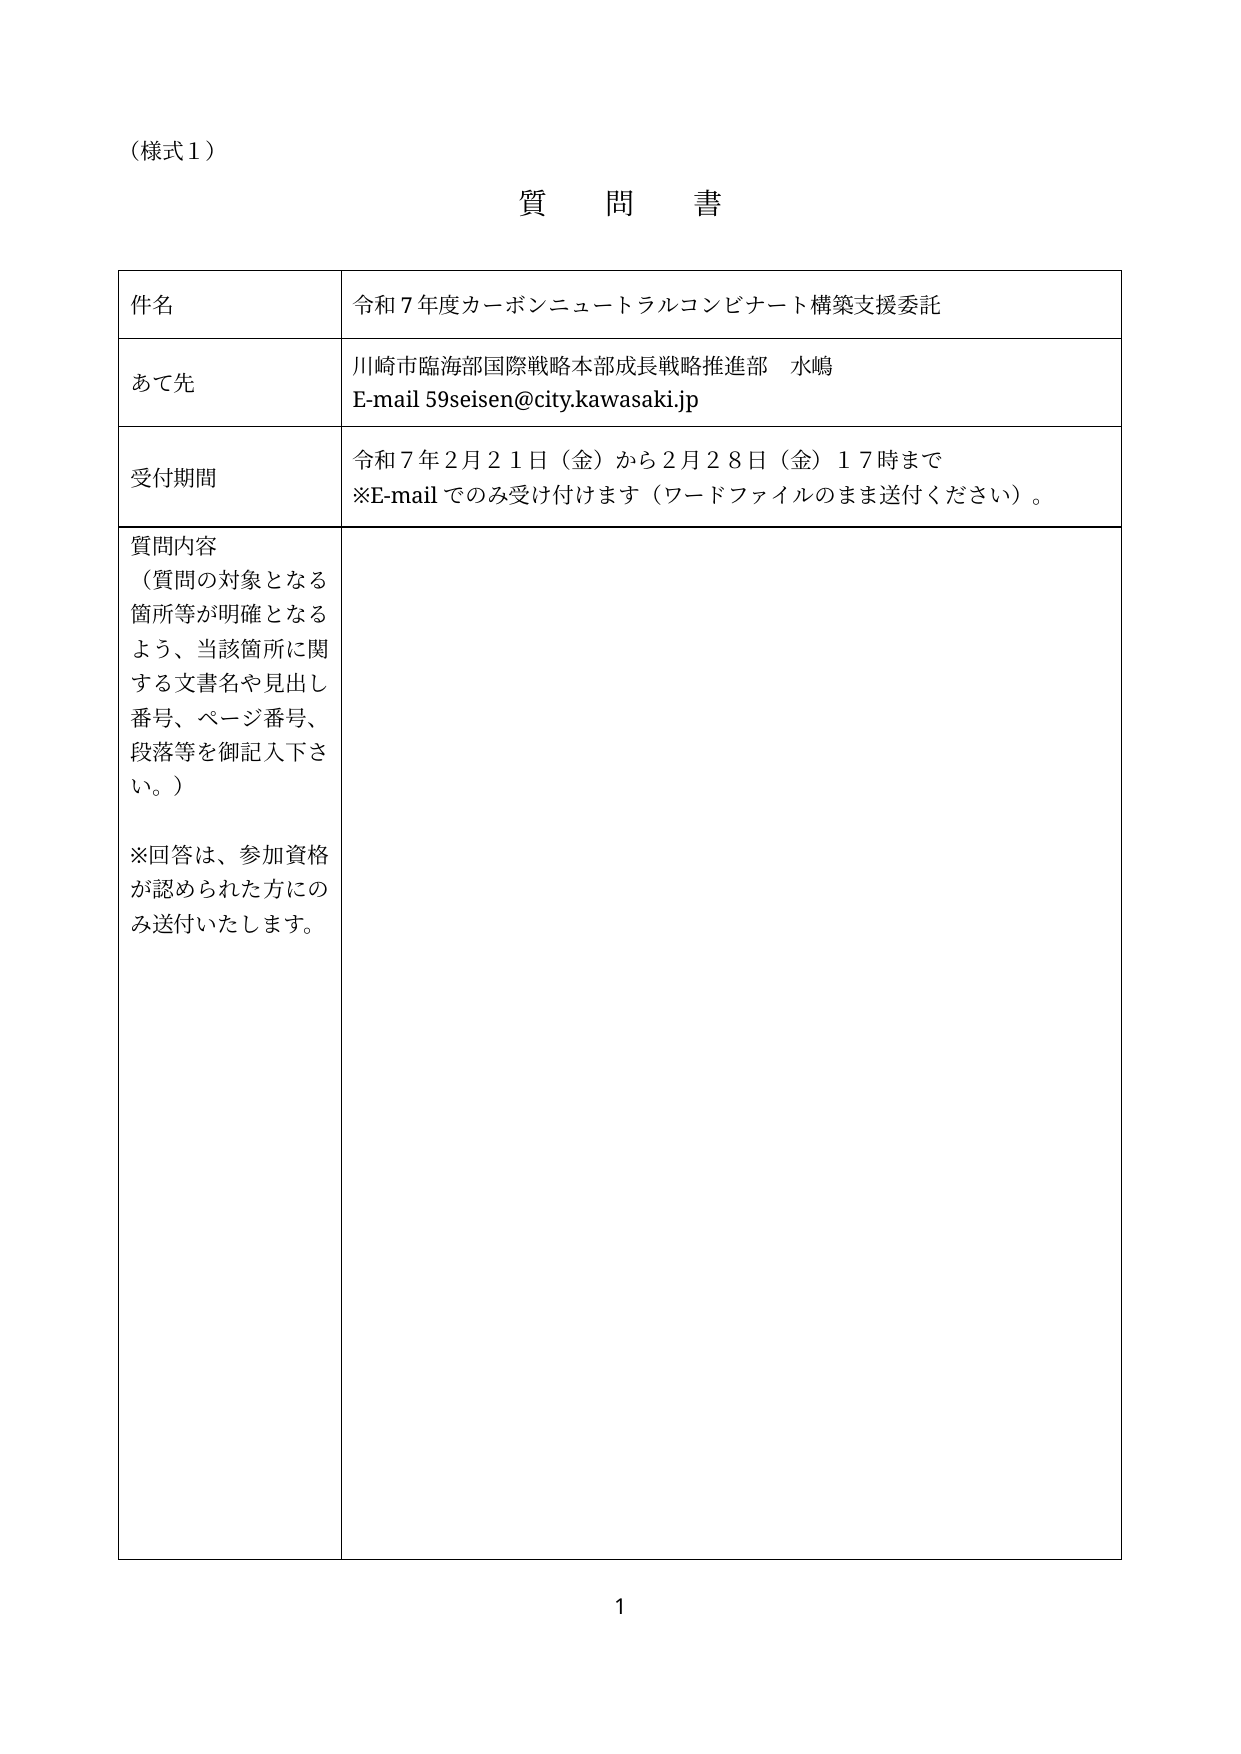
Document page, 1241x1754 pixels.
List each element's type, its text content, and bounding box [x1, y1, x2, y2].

table_header 件名 [119, 271, 341, 338]
table_cell [342, 528, 1121, 1559]
table_cell 令和７年２月２１日（金）から２月２８日（金）１７時まで ※E-mail でのみ受け付けます（ワードファイルのまま送付ください）。 [342, 427, 1121, 526]
table_cell あて先 [119, 339, 341, 426]
text 質 問 書 [118, 167, 1122, 236]
table_cell 川崎市臨海部国際戦略本部成長戦略推進部 水嶋 E-mail 59seisen@city.kawasaki.jp [342, 339, 1121, 426]
table_cell 受付期間 [119, 427, 341, 526]
text （様式１） [118, 133, 1122, 167]
table_cell 質問内容 （質問の対象となる箇所等が明確となるよう、当該箇所に関する文書名や見出し番号、ページ番号、段落等を御記入下さい。） ※回答は、参加資格が認められた方にのみ送付いたします。 [119, 528, 341, 1559]
table_header 令和7年度カーボンニュートラルコンビナート構築支援委託 [342, 271, 1121, 338]
